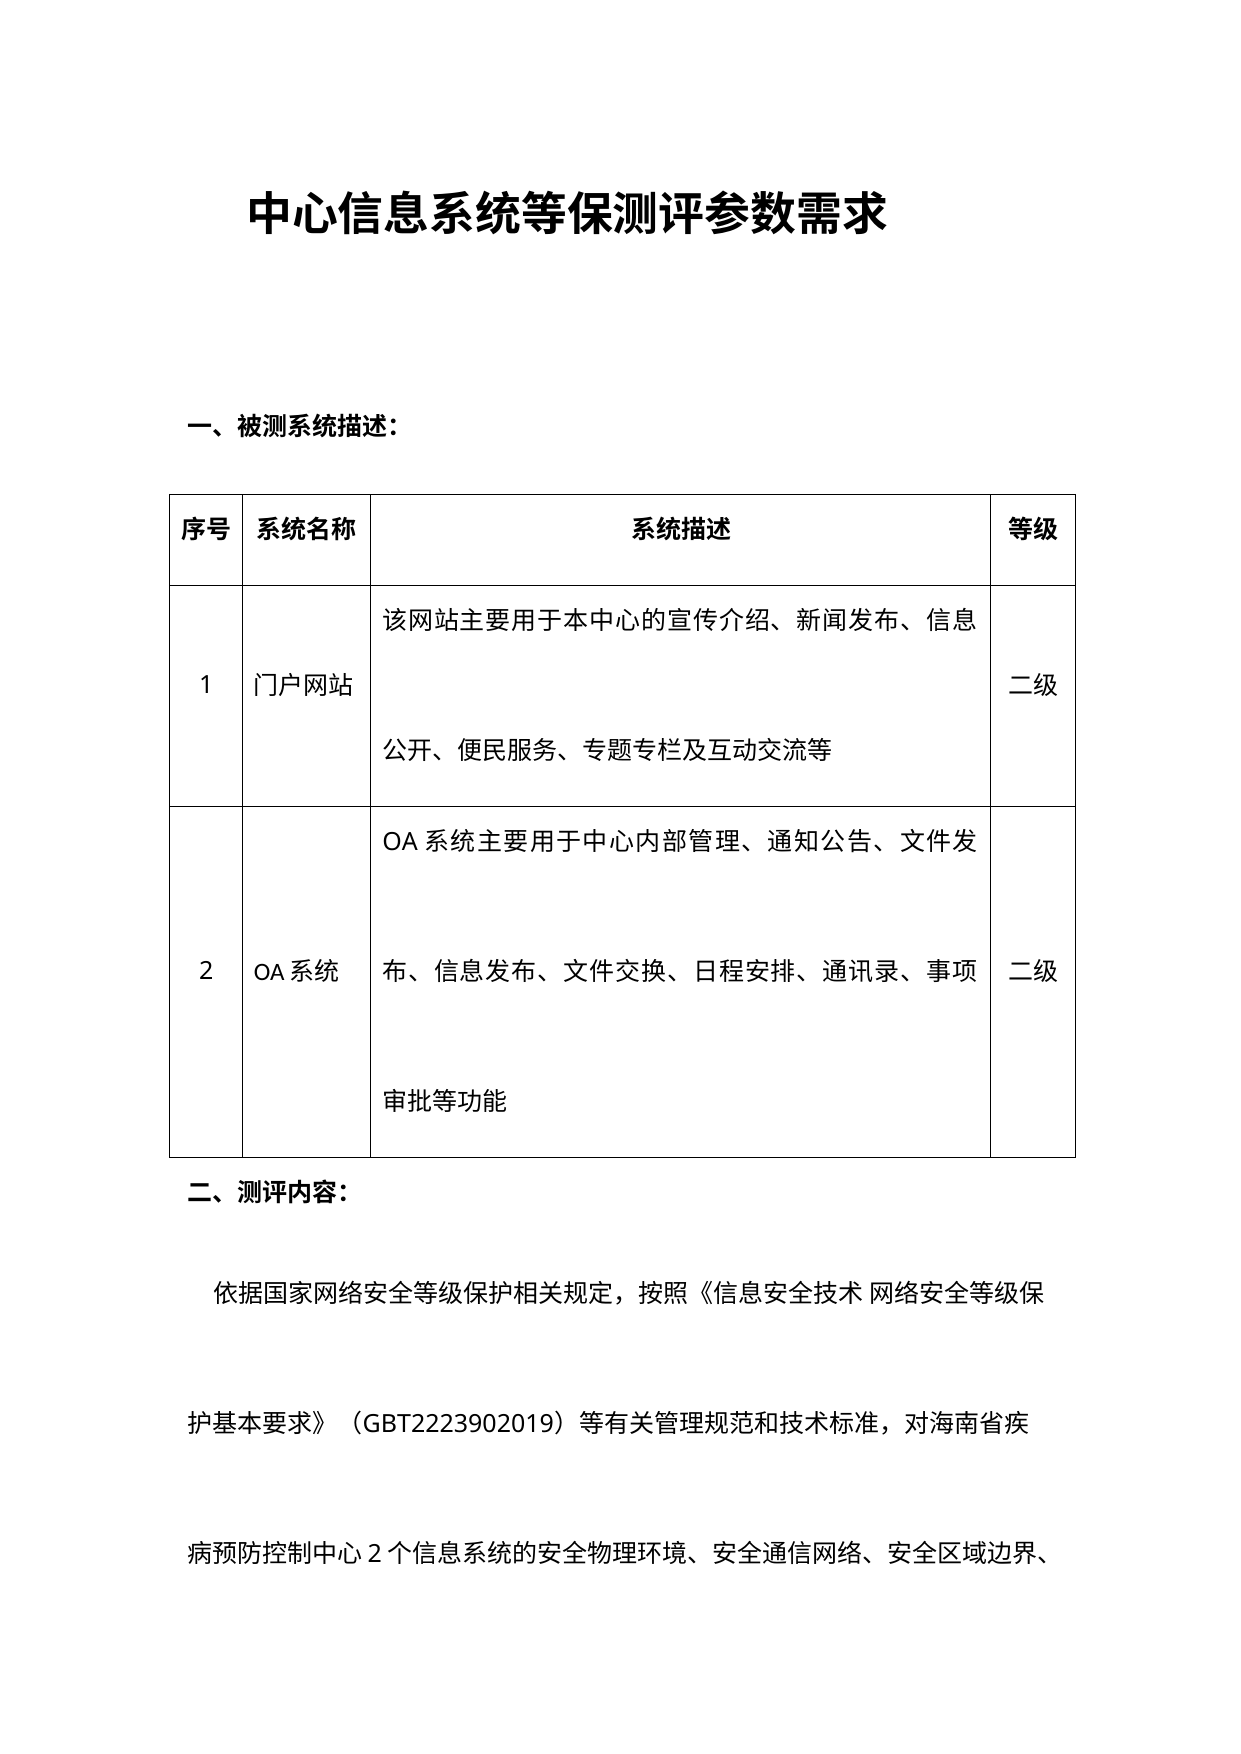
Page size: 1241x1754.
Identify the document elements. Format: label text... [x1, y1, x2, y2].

table_cell 2 [170, 807, 242, 1157]
table_cell OA系统主要用于中心内部管理、通知公告、文件发布、信息发布、文件交换、日程安排、通讯录、事项审批等功能 [371, 807, 990, 1157]
table_cell 门户网站 [243, 586, 370, 806]
table_cell OA系统 [243, 807, 370, 1157]
text 一、被测系统描述： [187, 392, 1053, 457]
table_cell 二级 [991, 586, 1075, 806]
table_cell 二级 [991, 807, 1075, 1157]
table_cell 1 [170, 586, 242, 806]
table_header 序号 [170, 495, 242, 585]
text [187, 1259, 1053, 1584]
text 中心信息系统等保测评参数需求 [187, 162, 1053, 259]
table_header 系统描述 [371, 495, 990, 585]
table_cell 该网站主要用于本中心的宣传介绍、新闻发布、信息公开、便民服务、专题专栏及互动交流等 [371, 586, 990, 806]
table_header 等级 [991, 495, 1075, 585]
table_header 系统名称 [243, 495, 370, 585]
text 二、测评内容： [187, 1158, 1053, 1223]
